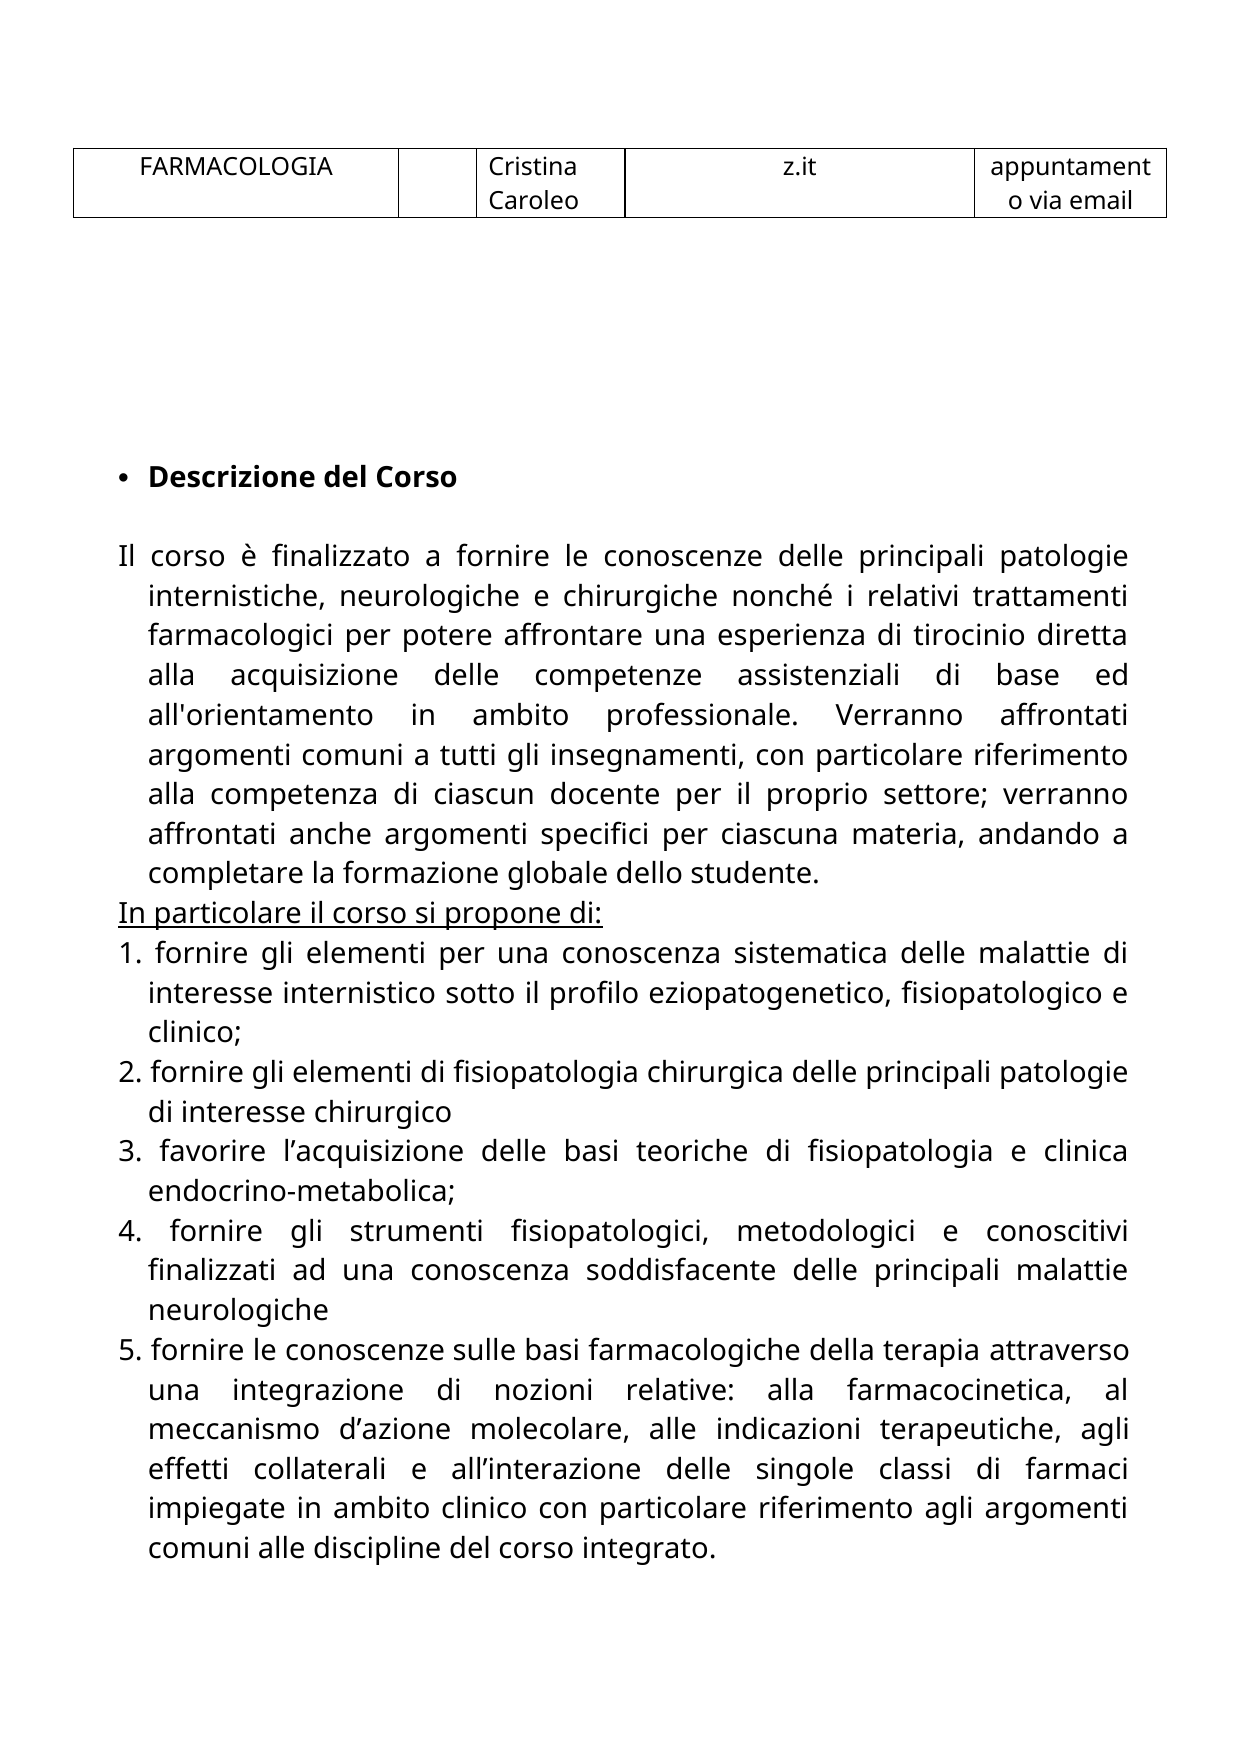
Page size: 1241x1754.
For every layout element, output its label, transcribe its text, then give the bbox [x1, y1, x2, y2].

text 4. fornire gli strumenti fisiopatologici, metodologici e conoscitivi finalizzati ad una conoscenza soddisfacente delle principali malattie neurologiche [118, 1210, 1130, 1329]
text 5. fornire le conoscenze sulle basi farmacologiche della terapia attraverso una integrazione di nozioni relative: alla farmacocinetica, al meccanismo d’azione molecolare, alle indicazioni terapeutiche, agli effetti collaterali e all’interazione delle singole classi di farmaci impiegate in ambito clinico con particolare riferimento agli argomenti comuni alle discipline del corso integrato. [118, 1329, 1130, 1567]
table_cell mariacristina.caroleo@unicz.it [626, 149, 974, 217]
table_cell 2 [399, 149, 476, 217]
table_cell BIOS-11/A FARMACOLOGIA [74, 149, 398, 217]
list Descrizione del Corso [118, 456, 1122, 496]
text 1. fornire gli elementi per una conoscenza sistematica delle malattie di interesse internistico sotto il profilo eziopatogenetico, fisiopatologico e clinico; [118, 932, 1130, 1051]
text 3. favorire l’acquisizione delle basi teoriche di fisiopatologia e clinica endocrino-metabolica; [118, 1131, 1130, 1210]
text In particolare il corso si propone di: [118, 892, 1130, 932]
text 2. fornire gli elementi di fisiopatologia chirurgica delle principali patologie di interesse chirurgico [118, 1051, 1130, 1131]
text Il corso è finalizzato a fornire le conoscenze delle principali patologie internistiche, neurologiche e chirurgiche nonché i relativi trattamenti farmacologici per potere affrontare una esperienza di tirocinio diretta alla acquisizione delle competenze assistenziali di base ed all'orientamento in ambito professionale. Verranno affrontati argomenti comuni a tutti gli insegnamenti, con particolare riferimento alla competenza di ciascun docente per il proprio settore; verranno affrontati anche argomenti specifici per ciascuna materia, andando a completare la formazione globale dello studente. [118, 535, 1130, 892]
